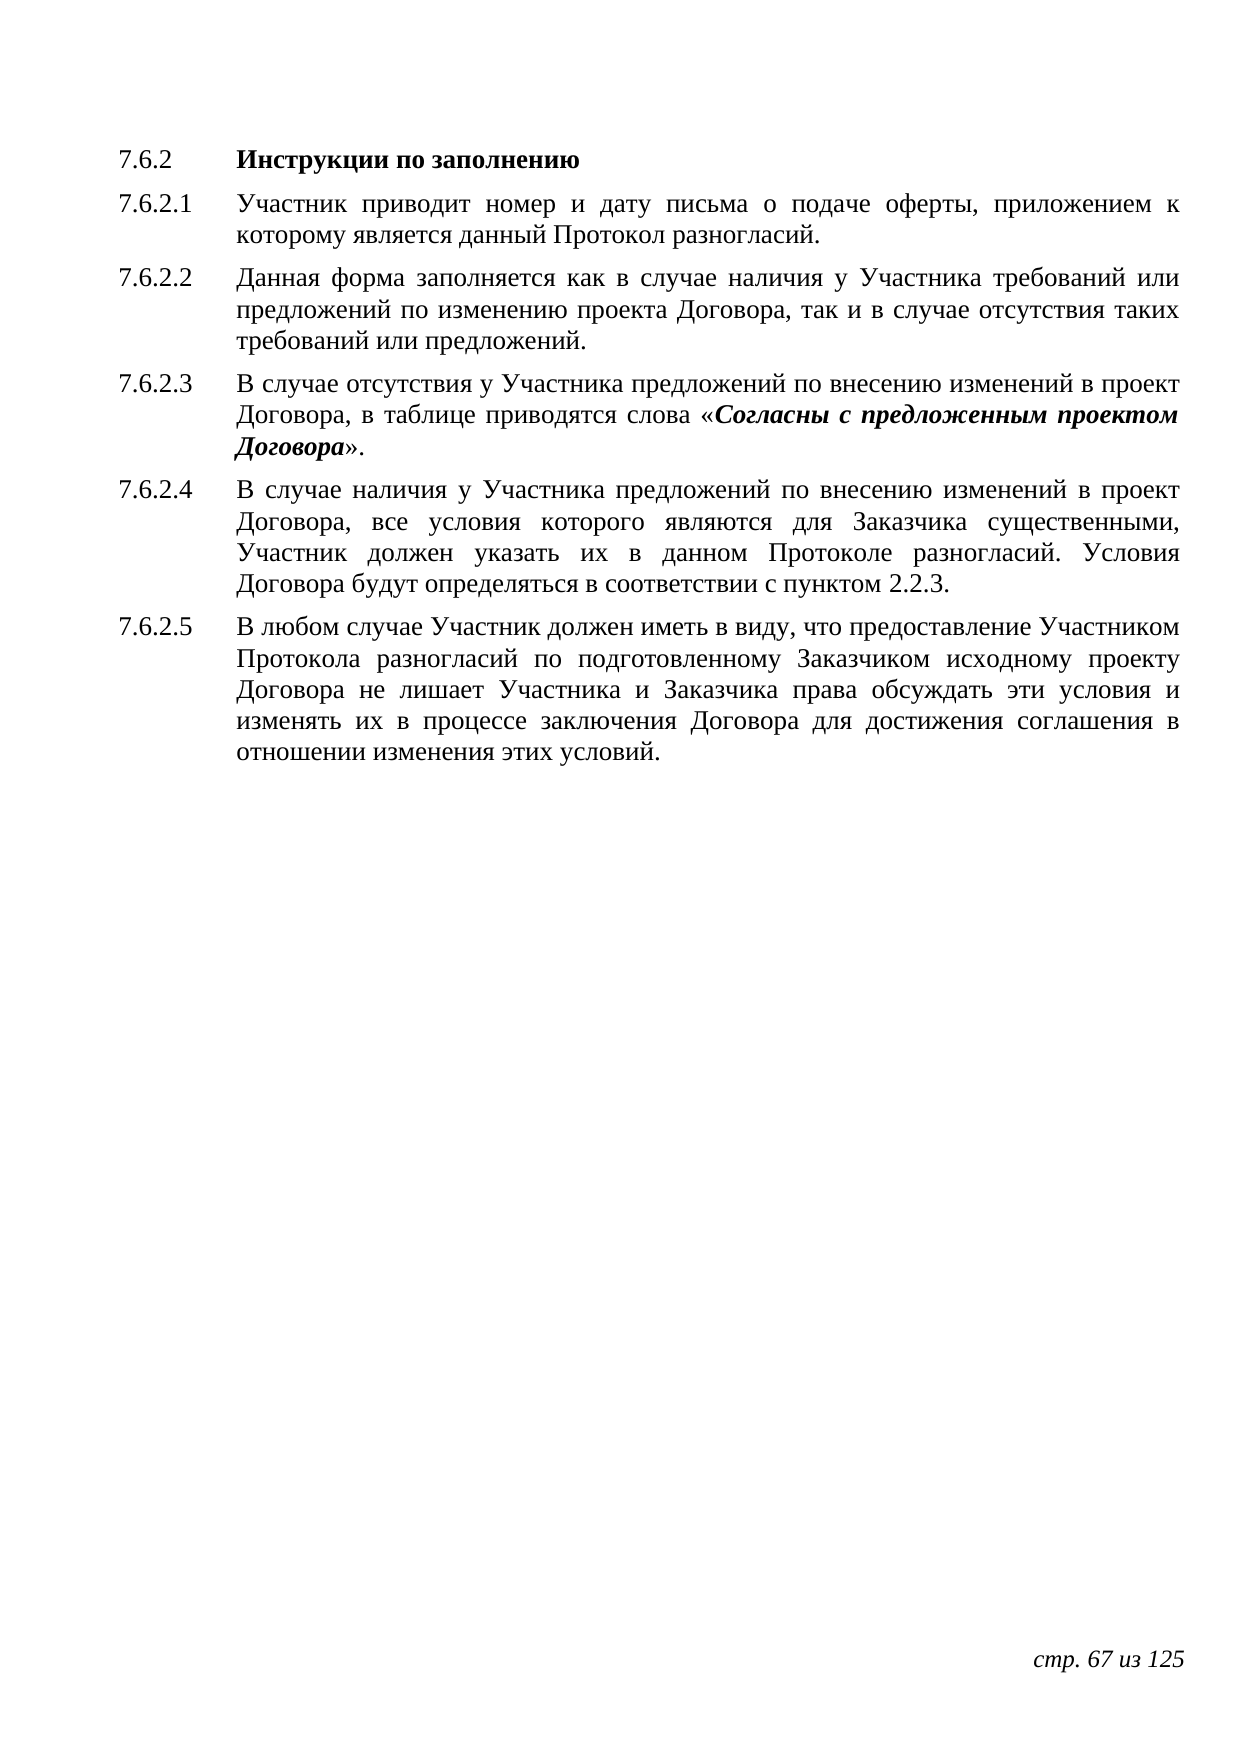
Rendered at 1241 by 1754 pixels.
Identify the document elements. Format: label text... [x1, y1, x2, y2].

text В случае наличия у Участника предложений по внесению изменений в проект Договора, все условия которого являются для Заказчика существенными, Участник должен указать их в данном Протоколе разногласий. Условия Договора будут определяться в соответствии с пунктом 2.2.3. [118, 473, 1181, 598]
text В любом случае Участник должен иметь в виду, что предоставление Участником Протокола разногласий по подготовленному Заказчиком исходному проекту Договора не лишает Участника и Заказчика права обсуждать эти условия и изменять их в процессе заключения Договора для достижения соглашения в отношении изменения этих условий. [118, 611, 1181, 766]
text В случае отсутствия у Участника предложений по внесению изменений в проект Договора, в таблице приводятся слова «Согласны с предложенным проектом Договора». [118, 367, 1181, 461]
text Инструкции по заполнению [118, 143, 1181, 174]
text Участник приводит номер и дату письма о подаче оферты, приложением к которому является данный Протокол разногласий. [118, 187, 1181, 249]
text Данная форма заполняется как в случае наличия у Участника требований или предложений по изменению проекта Договора, так и в случае отсутствия таких требований или предложений. [118, 262, 1181, 355]
